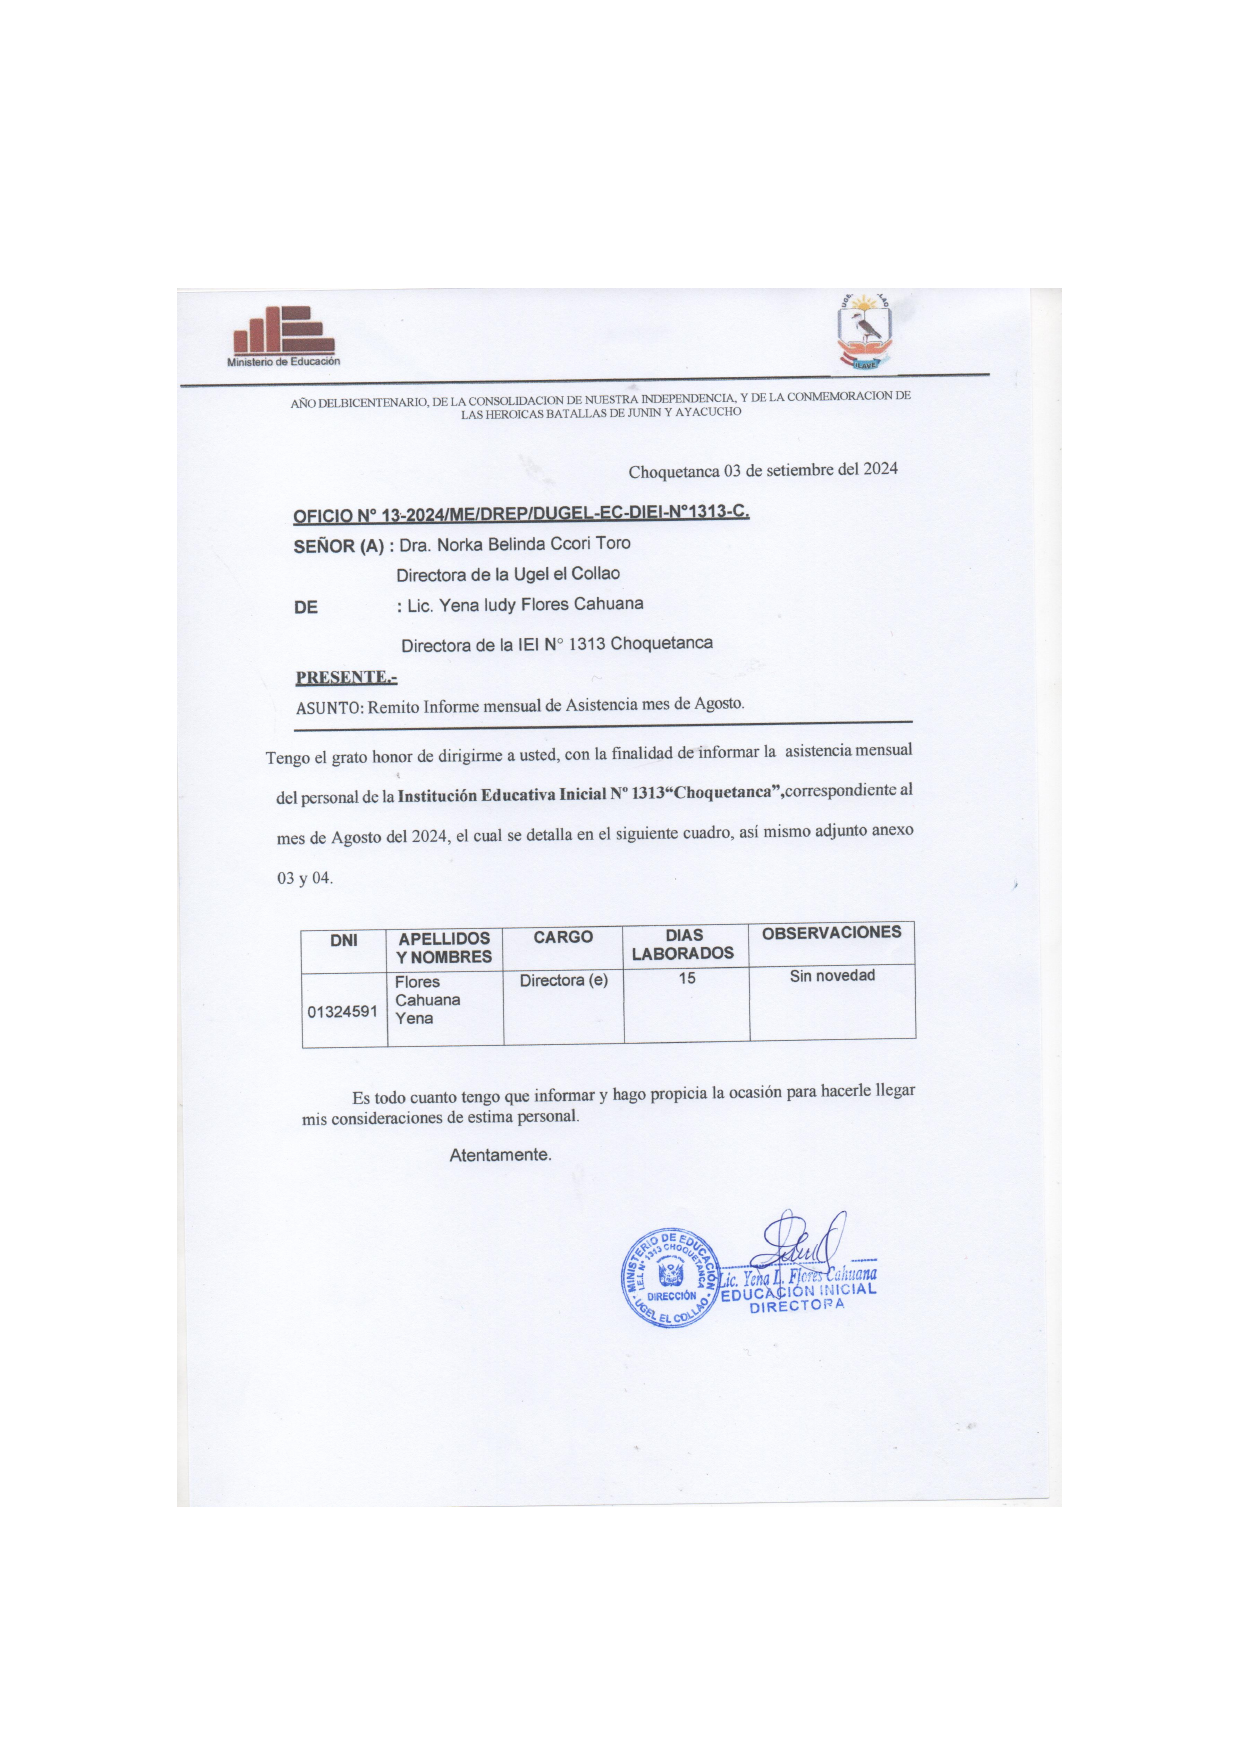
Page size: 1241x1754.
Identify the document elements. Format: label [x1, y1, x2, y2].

picture [177, 288, 1062, 1507]
